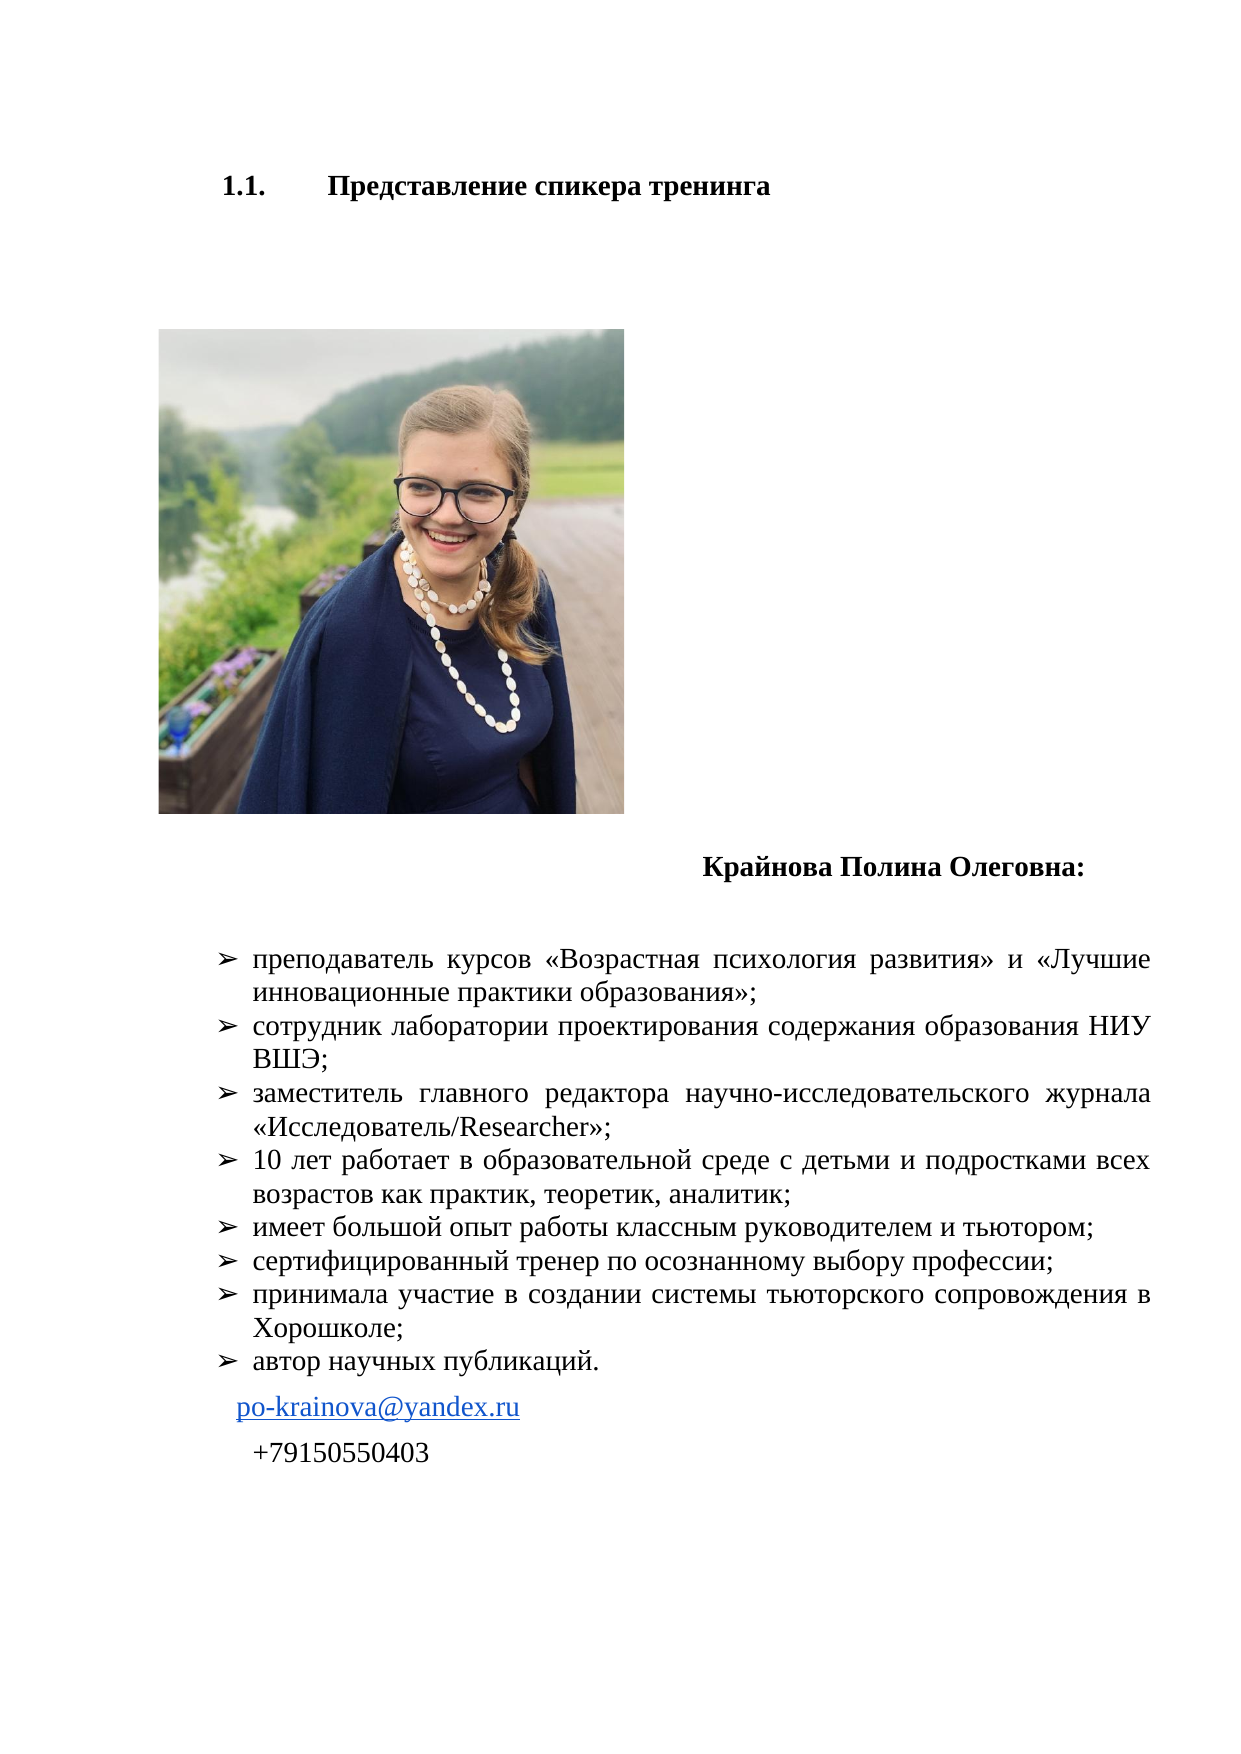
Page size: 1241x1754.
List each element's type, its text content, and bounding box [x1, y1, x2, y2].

list сотрудник лаборатории проектирования содержания образования НИУ ВШЭ; [215, 1008, 1152, 1075]
text po-krainova@yandex.ru [236, 1389, 1152, 1423]
text +79150550403 [252, 1436, 1152, 1469]
picture [158, 329, 625, 814]
list сертифицированный тренер по осознанному выбору профессии; [215, 1243, 1152, 1276]
text Крайнова Полина Олеговна: [627, 319, 1152, 882]
list имеет большой опыт работы классным руководителем и тьютором; [215, 1209, 1152, 1243]
list автор научных публикаций. [215, 1343, 1152, 1377]
list принимала участие в создании системы тьюторского сопровождения в Хорошколе; [215, 1276, 1152, 1343]
list преподаватель курсов «Возрастная психология развития» и «Лучшие инновационные практики образования»; [215, 941, 1152, 1008]
list Представление спикера тренинга [177, 168, 1152, 202]
list 10 лет работает в образовательной среде с детьми и подростками всех возрастов как практик, теоретик, аналитик; [215, 1142, 1152, 1209]
list заместитель главного редактора научно-исследовательского журнала «Исследователь/Researcher»; [215, 1075, 1152, 1142]
